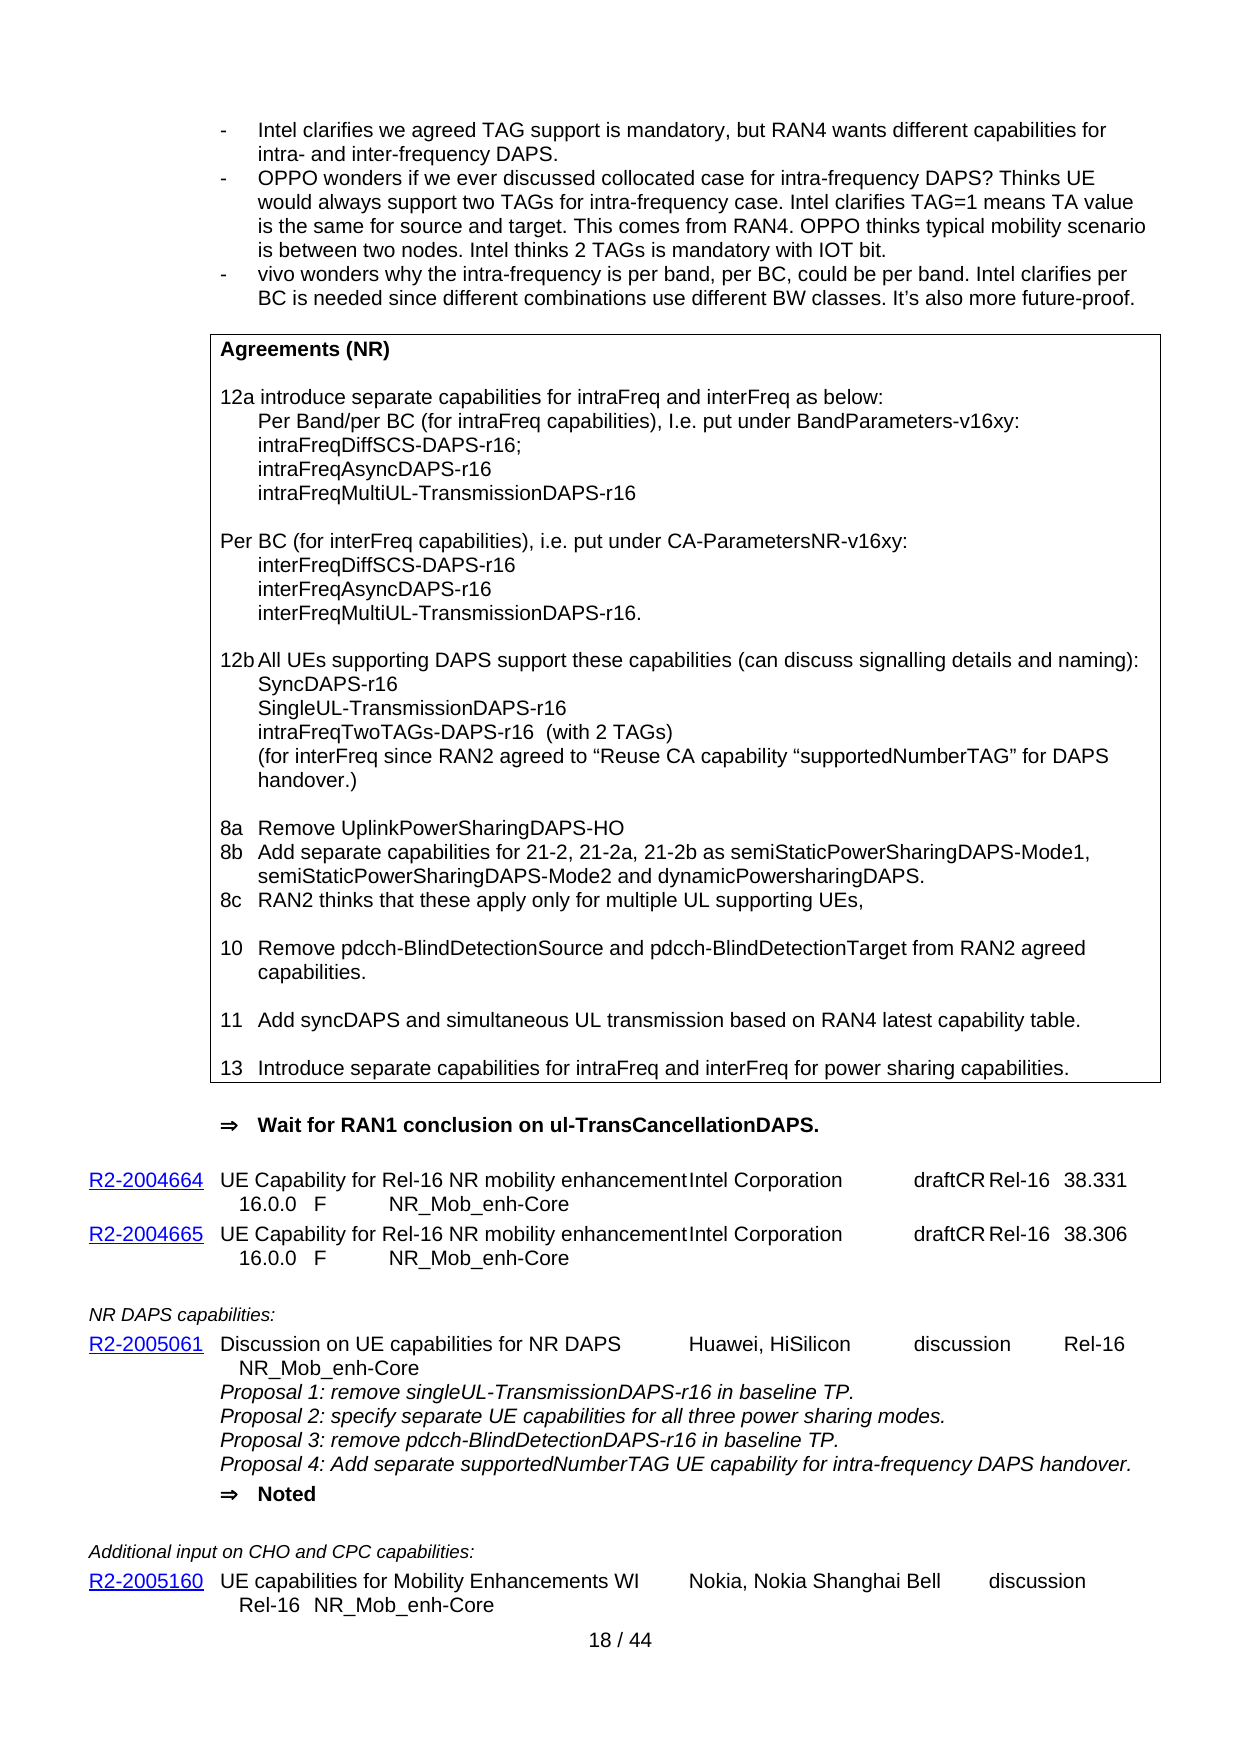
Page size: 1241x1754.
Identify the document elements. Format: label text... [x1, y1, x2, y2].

text - vivo wonders why the intra-frequency is per band, per BC, could be per band. Intel clarifies per BC is needed since different combinations use different BW classes. It’s also more future-proof. [220, 262, 1152, 310]
text 12a introduce separate capabilities for intraFreq and interFreq as below: [211, 382, 1160, 406]
text 11 Add syncDAPS and simultaneous UL transmission based on RAN4 latest capability table. [211, 1004, 1160, 1032]
text Per BC (for interFreq capabilities), i.e. put under CA-ParametersNR-v16xy: [211, 525, 1160, 549]
title R2-2005160 UE capabilities for Mobility Enhancements WI Nokia, Nokia Shanghai Bell discussion Rel-16 NR_Mob_enh-Core [89, 1568, 1152, 1616]
text intraFreqDiffSCS-DAPS-r16; [211, 429, 1160, 453]
text intraFreqAsyncDAPS-r16 [211, 453, 1160, 477]
text interFreqDiffSCS-DAPS-r16 [211, 549, 1160, 573]
text interFreqMultiUL-TransmissionDAPS-r16. [211, 597, 1160, 624]
text 12b All UEs supporting DAPS support these capabilities (can discuss signalling details and naming): [211, 645, 1160, 669]
text Per Band/per BC (for intraFreq capabilities), I.e. put under BandParameters-v16xy: [211, 406, 1160, 429]
text - Intel clarifies we agreed TAG support is mandatory, but RAN4 wants different capabilities for intra- and inter-frequency DAPS. [220, 118, 1152, 166]
text Wait for RAN1 conclusion on ul-TransCancellationDAPS. [220, 1113, 1152, 1137]
text Agreements (NR) [211, 335, 1160, 361]
text 8c RAN2 thinks that these apply only for multiple UL supporting UEs, [211, 885, 1160, 912]
text Noted [220, 1482, 1152, 1506]
text 13 Introduce separate capabilities for intraFreq and interFreq for power sharing capabilities. [211, 1052, 1160, 1082]
text 10 Remove pdcch-BlindDetectionSource and pdcch-BlindDetectionTarget from RAN2 agreed capabilities. [211, 933, 1160, 984]
text intraFreqMultiUL-TransmissionDAPS-r16 [211, 477, 1160, 504]
text 8a Remove UplinkPowerSharingDAPS-HO [211, 813, 1160, 837]
title R2-2004665 UE Capability for Rel-16 NR mobility enhancement Intel Corporation draftCR Rel-16 38.306 16.0.0 F NR_Mob_enh-Core [89, 1222, 1152, 1270]
text Proposal 3: remove pdcch-BlindDetectionDAPS-r16 in baseline TP. [220, 1428, 1152, 1452]
text interFreqAsyncDAPS-r16 [211, 573, 1160, 597]
text intraFreqTwoTAGs-DAPS-r16 (with 2 TAGs) [211, 717, 1160, 741]
text Additional input on CHO and CPC capabilities: [89, 1541, 1152, 1562]
text (for interFreq since RAN2 agreed to “Reuse CA capability “supportedNumberTAG” for DAPS handover.) [211, 741, 1160, 792]
text Proposal 1: remove singleUL-TransmissionDAPS-r16 in baseline TP. [220, 1380, 1152, 1404]
title R2-2005061 Discussion on UE capabilities for NR DAPS Huawei, HiSilicon discussion Rel-16 NR_Mob_enh-Core [89, 1332, 1152, 1380]
text NR DAPS capabilities: [89, 1304, 1152, 1326]
title R2-2004664 UE Capability for Rel-16 NR mobility enhancement Intel Corporation draftCR Rel-16 38.331 16.0.0 F NR_Mob_enh-Core [89, 1168, 1152, 1216]
text - OPPO wonders if we ever discussed collocated case for intra-frequency DAPS? Thinks UE would always support two TAGs for intra-frequency case. Intel clarifies TAG=1 means TA value is the same for source and target. This comes from RAN4. OPPO thinks typical mobility scenario is between two nodes. Intel thinks 2 TAGs is mandatory with IOT bit. [220, 166, 1152, 262]
text Proposal 4: Add separate supportedNumberTAG UE capability for intra-frequency DAPS handover. [220, 1452, 1152, 1476]
text Proposal 2: specify separate UE capabilities for all three power sharing modes. [220, 1404, 1152, 1428]
text SyncDAPS-r16 [211, 669, 1160, 693]
text SingleUL-TransmissionDAPS-r16 [211, 693, 1160, 717]
text 8b Add separate capabilities for 21-2, 21-2a, 21-2b as semiStaticPowerSharingDAPS-Mode1, semiStaticPowerSharingDAPS-Mode2 and dynamicPowersharingDAPS. [211, 837, 1160, 885]
